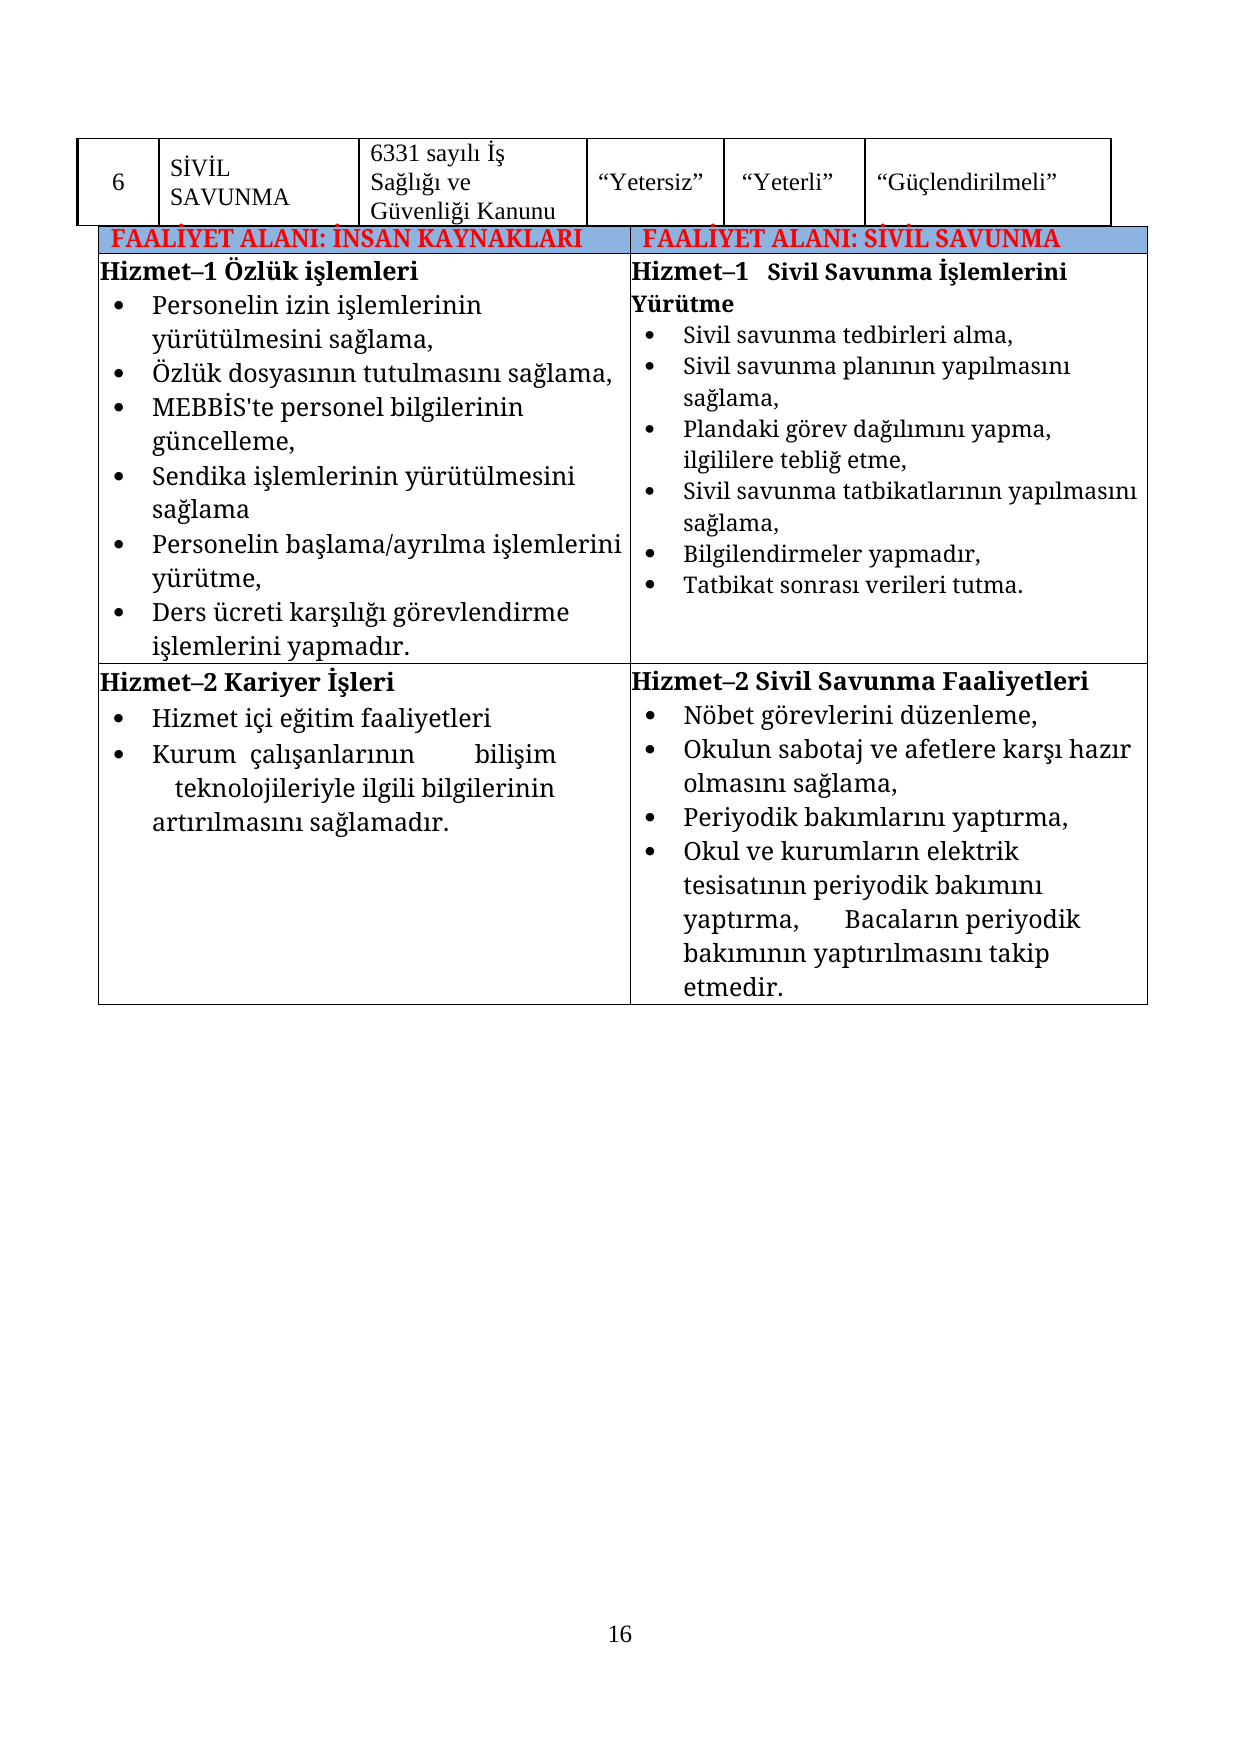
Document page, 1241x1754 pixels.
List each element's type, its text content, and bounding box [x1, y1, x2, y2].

table_cell “Yeterli” [725, 139, 864, 225]
table_cell “Yetersiz” [588, 139, 723, 225]
table_cell Hizmet–2 Kariyer İşleri Hizmet içi eğitim faaliyetleri Kurum çalışanlarının bilişim teknolojileriyle ilgili bilgilerinin artırılmasını sağlamadır. [99, 664, 630, 1004]
table_cell SİVİL SAVUNMA [160, 139, 358, 225]
table_header FAALİYET ALANI: SİVİL SAVUNMA [631, 227, 1147, 253]
table_header FAALİYET ALANI: İNSAN KAYNAKLARI [99, 227, 630, 253]
table_cell Hizmet–2 Sivil Savunma Faaliyetleri Nöbet görevlerini düzenleme, Okulun sabotaj ve afetlere karşı hazır olmasını sağlama, Periyodik bakımlarını yaptırma, Okul ve kurumların elektrik tesisatının periyodik bakımını yaptırma, Bacaların periyodik bakımının yaptırılmasını takip etmedir. [631, 664, 1147, 1004]
table_cell Hizmet–1 Özlük işlemleri Personelin izin işlemlerinin yürütülmesini sağlama, Özlük dosyasının tutulmasını sağlama, MEBBİS'te personel bilgilerinin güncelleme, Sendika işlemlerinin yürütülmesini sağlama Personelin başlama/ayrılma işlemlerini yürütme, Ders ücreti karşılığı görevlendirme işlemlerini yapmadır. [99, 254, 630, 662]
table_cell 6331 sayılı İş Sağlığı ve Güvenliği Kanunu [360, 139, 586, 225]
table_cell 6 [79, 139, 158, 225]
table_cell Hizmet–1 Sivil Savunma İşlemlerini Yürütme Sivil savunma tedbirleri alma, Sivil savunma planının yapılmasını sağlama, Plandaki görev dağılımını yapma, ilgililere tebliğ etme, Sivil savunma tatbikatlarının yapılmasını sağlama, Bilgilendirmeler yapmadır, Tatbikat sonrası verileri tutma. [631, 254, 1147, 662]
table_cell “Güçlendirilmeli” [866, 139, 1110, 225]
